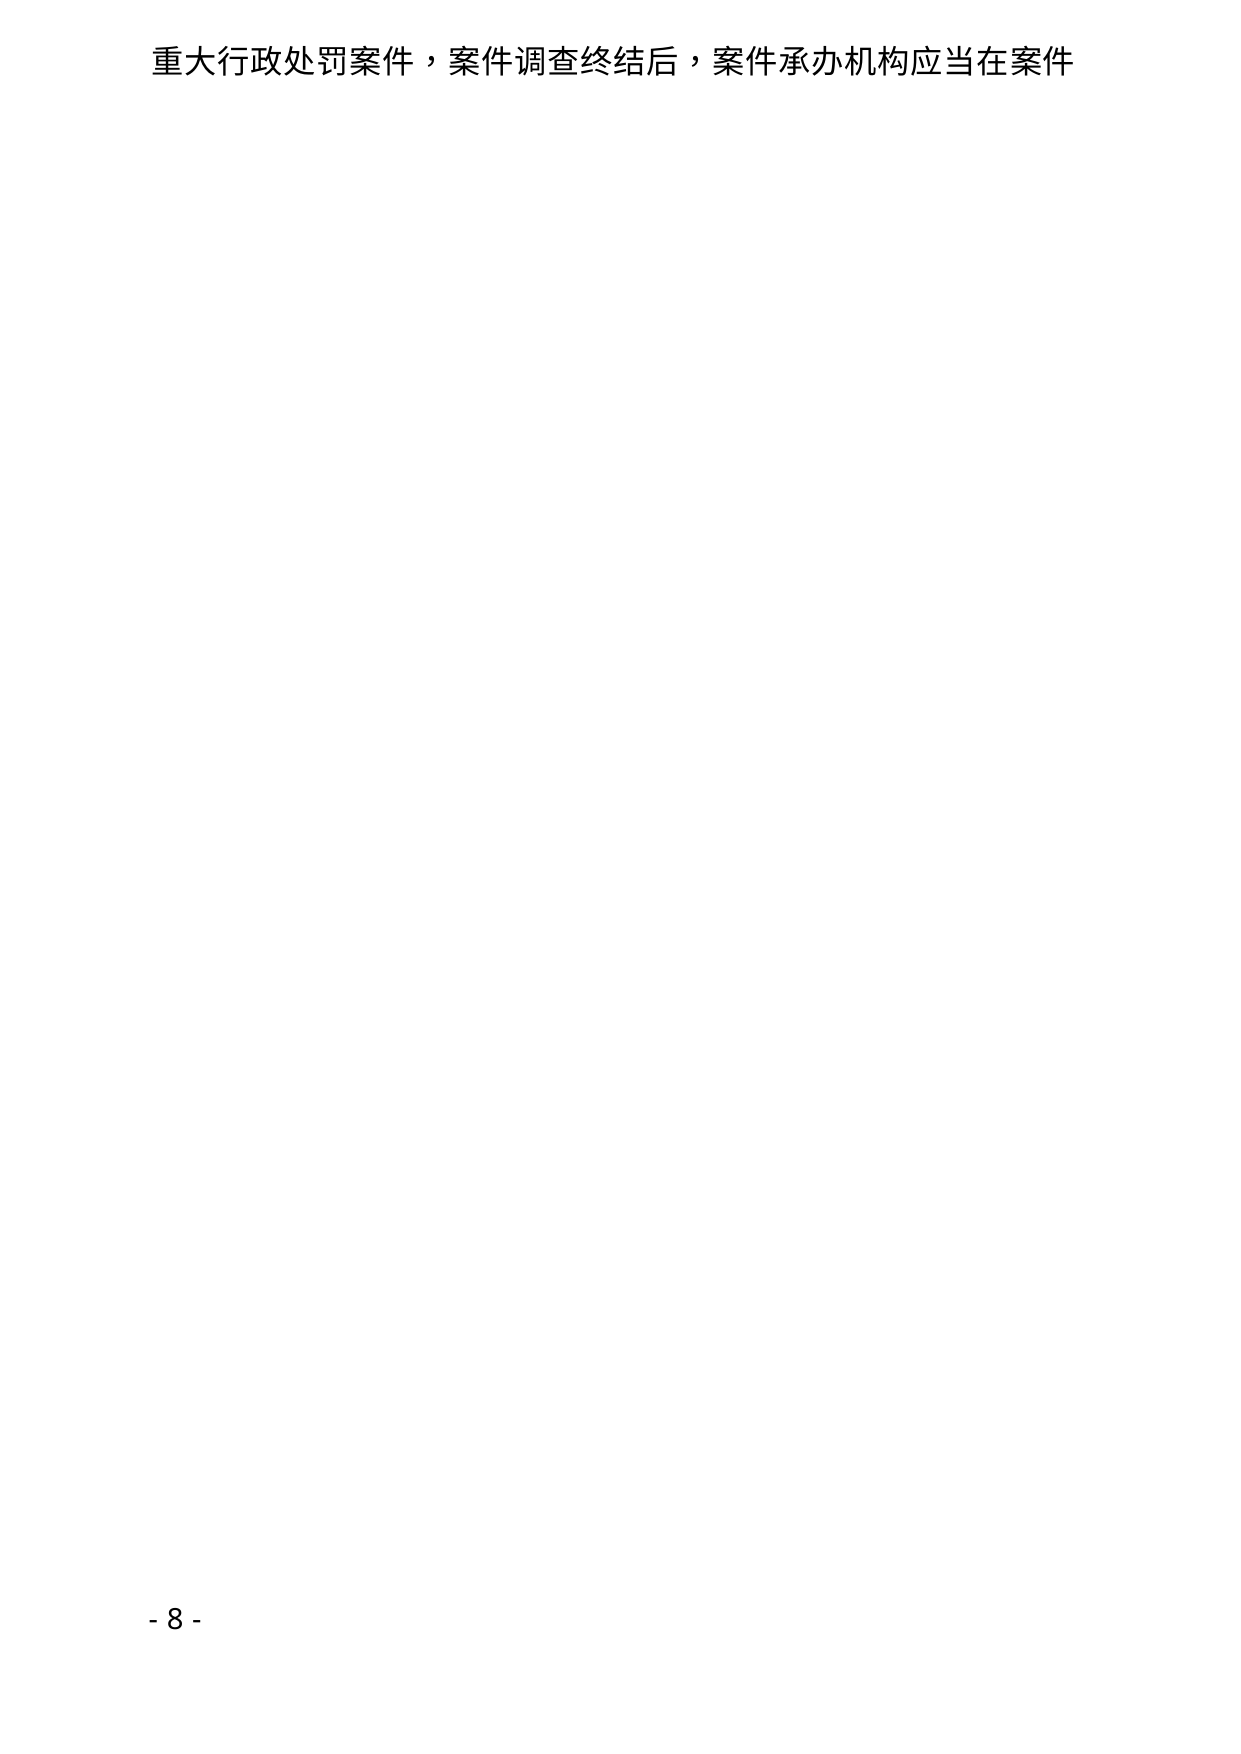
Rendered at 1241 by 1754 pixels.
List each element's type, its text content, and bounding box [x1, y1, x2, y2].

text 重大行政处罚案件，案件调查终结后，案件承办机构应当在案件 [148, 42, 1075, 82]
